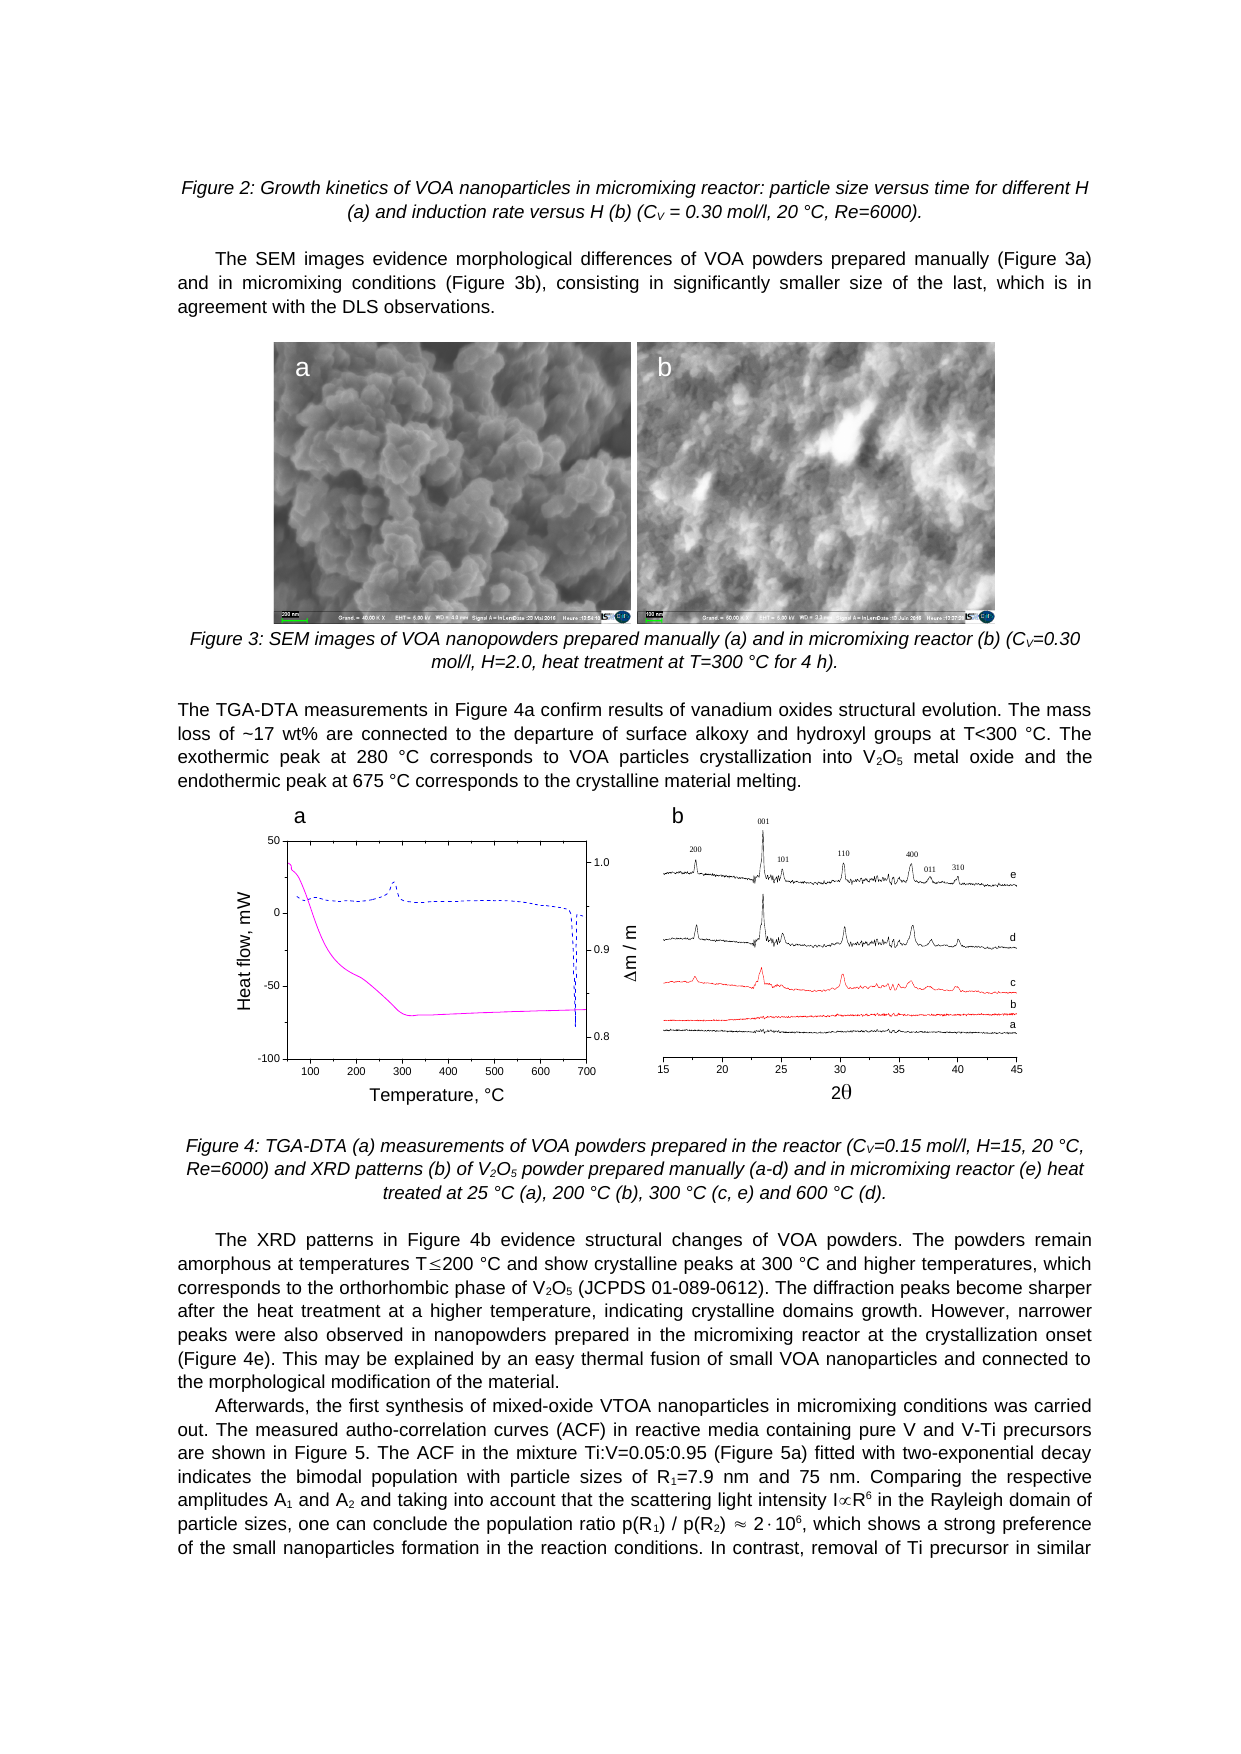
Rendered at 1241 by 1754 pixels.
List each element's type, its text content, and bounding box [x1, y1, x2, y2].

text Figure 2: Growth kinetics of VOA nanoparticles in micromixing reactor: particle size versus time for different H (a) and induction rate versus H (b) (CV = 0.30 mol/l, 20 °C, Re=6000). [177, 177, 1092, 222]
text Figure 4: TGA-DTA (a) measurements of VOA powders prepared in the reactor (CV=0.15 mol/l, H=15, 20 °C, Re=6000) and XRD patterns (b) of V2O5 powder prepared manually (a-d) and in micromixing reactor (e) heat treated at 25 °C (a), 200 °C (b), 300 °C (c, e) and 600 °C (d). [177, 1134, 1092, 1203]
text The XRD patterns in Figure 4b evidence structural changes of VOA powders. The powders remain amorphous at temperatures T200 °C and show crystalline peaks at 300 °C and higher temperatures, which corresponds to the orthorhombic phase of V2O5 (JCPDS 01-089-0612). The diffraction peaks become sharper after the heat treatment at a higher temperature, indicating crystalline domains growth. However, narrower peaks were also observed in nanopowders prepared in the micromixing reactor at the crystallization onset (Figure 4e). This may be explained by an easy thermal fusion of small VOA nanoparticles and connected to the morphological modification of the material. [177, 1229, 1092, 1393]
text The SEM images evidence morphological differences of VOA powders prepared manually (Figure 3a) and in micromixing conditions (Figure 3b), consisting in significantly smaller size of the last, which is in agreement with the DLS observations. [177, 248, 1092, 317]
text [177, 1395, 1092, 1558]
text Figure 3: SEM images of VOA nanopowders prepared manually (a) and in micromixing reactor (b) (CV=0.30 mol/l, H=2.0, heat treatment at T=300 °C for 4 h). [177, 628, 1092, 673]
text The TGA-DTA measurements in Figure 4a confirm results of vanadium oxides structural evolution. The mass loss of ~17 wt% are connected to the departure of surface alkoxy and hydroxyl groups at T<300 °C. The exothermic peak at 280 °C corresponds to VOA particles crystallization into V2O5 metal oxide and the endothermic peak at 675 °C corresponds to the crystalline material melting. [177, 699, 1092, 791]
